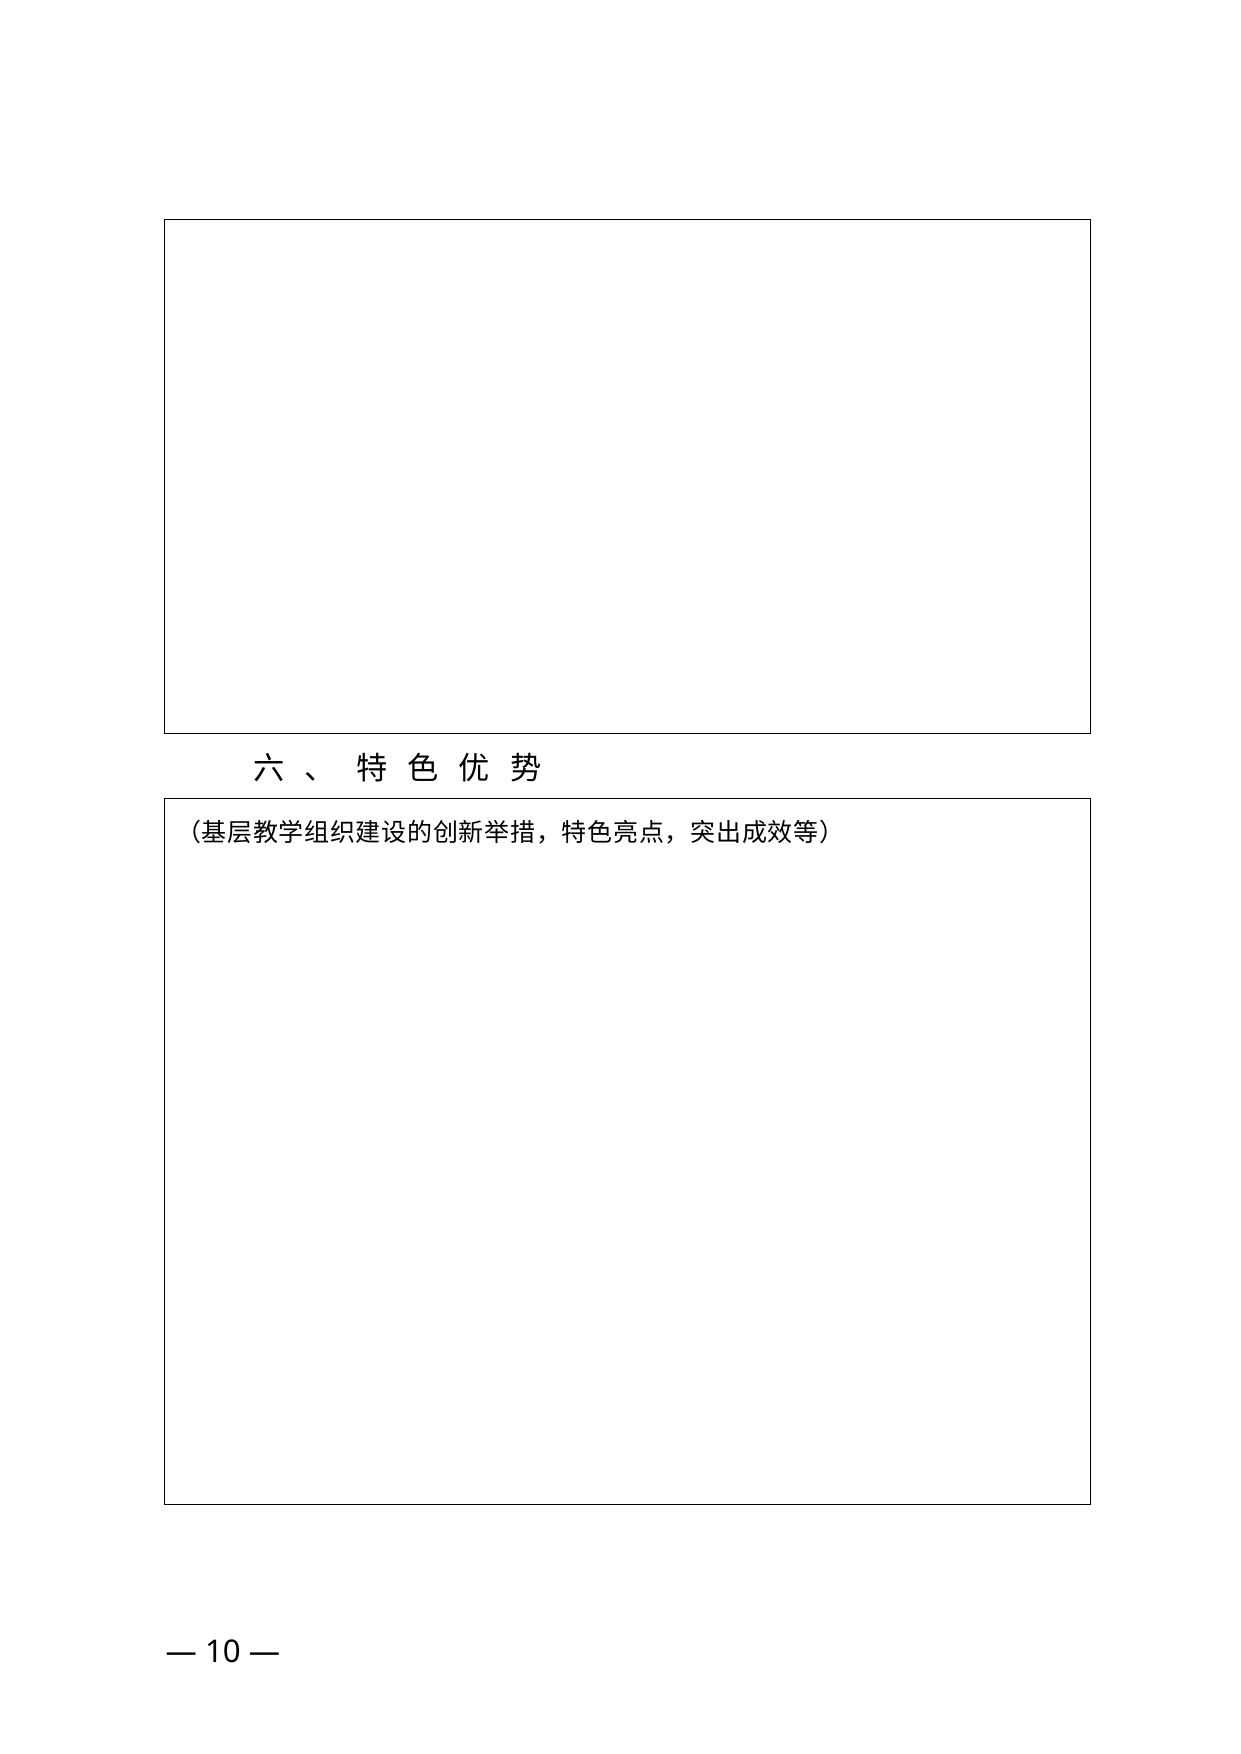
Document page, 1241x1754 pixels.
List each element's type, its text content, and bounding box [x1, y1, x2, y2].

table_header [165, 220, 1090, 733]
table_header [165, 799, 1090, 1503]
text 六、特色优势 [176, 734, 1083, 798]
